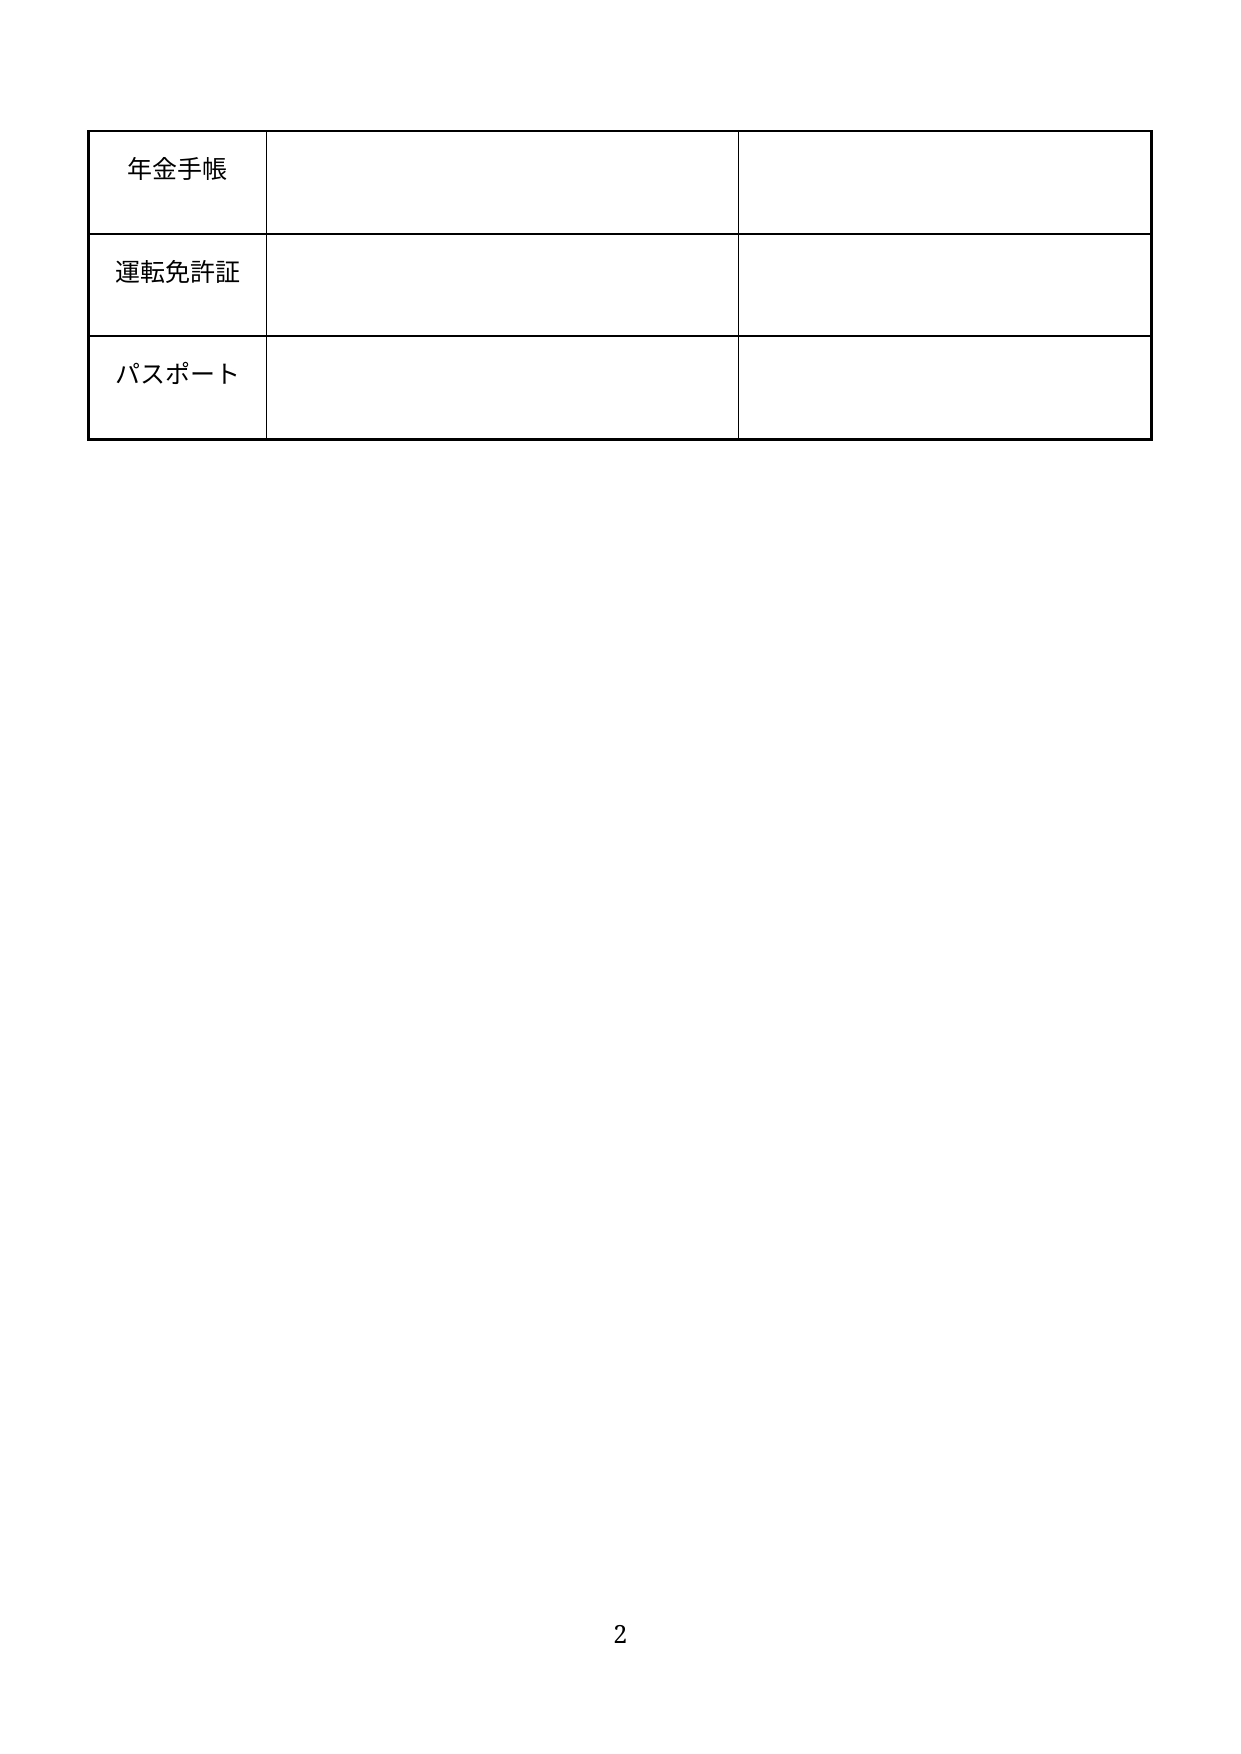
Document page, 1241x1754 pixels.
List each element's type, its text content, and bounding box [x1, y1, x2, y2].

table_cell 運転免許証 [90, 235, 266, 335]
table_cell [739, 337, 1150, 438]
table_cell 年金手帳 [90, 132, 266, 233]
table_cell パスポート [90, 337, 266, 438]
table_cell [739, 235, 1150, 335]
table_cell [267, 235, 738, 335]
table_cell [267, 337, 738, 438]
table_cell [739, 132, 1150, 233]
table_cell [267, 132, 738, 233]
